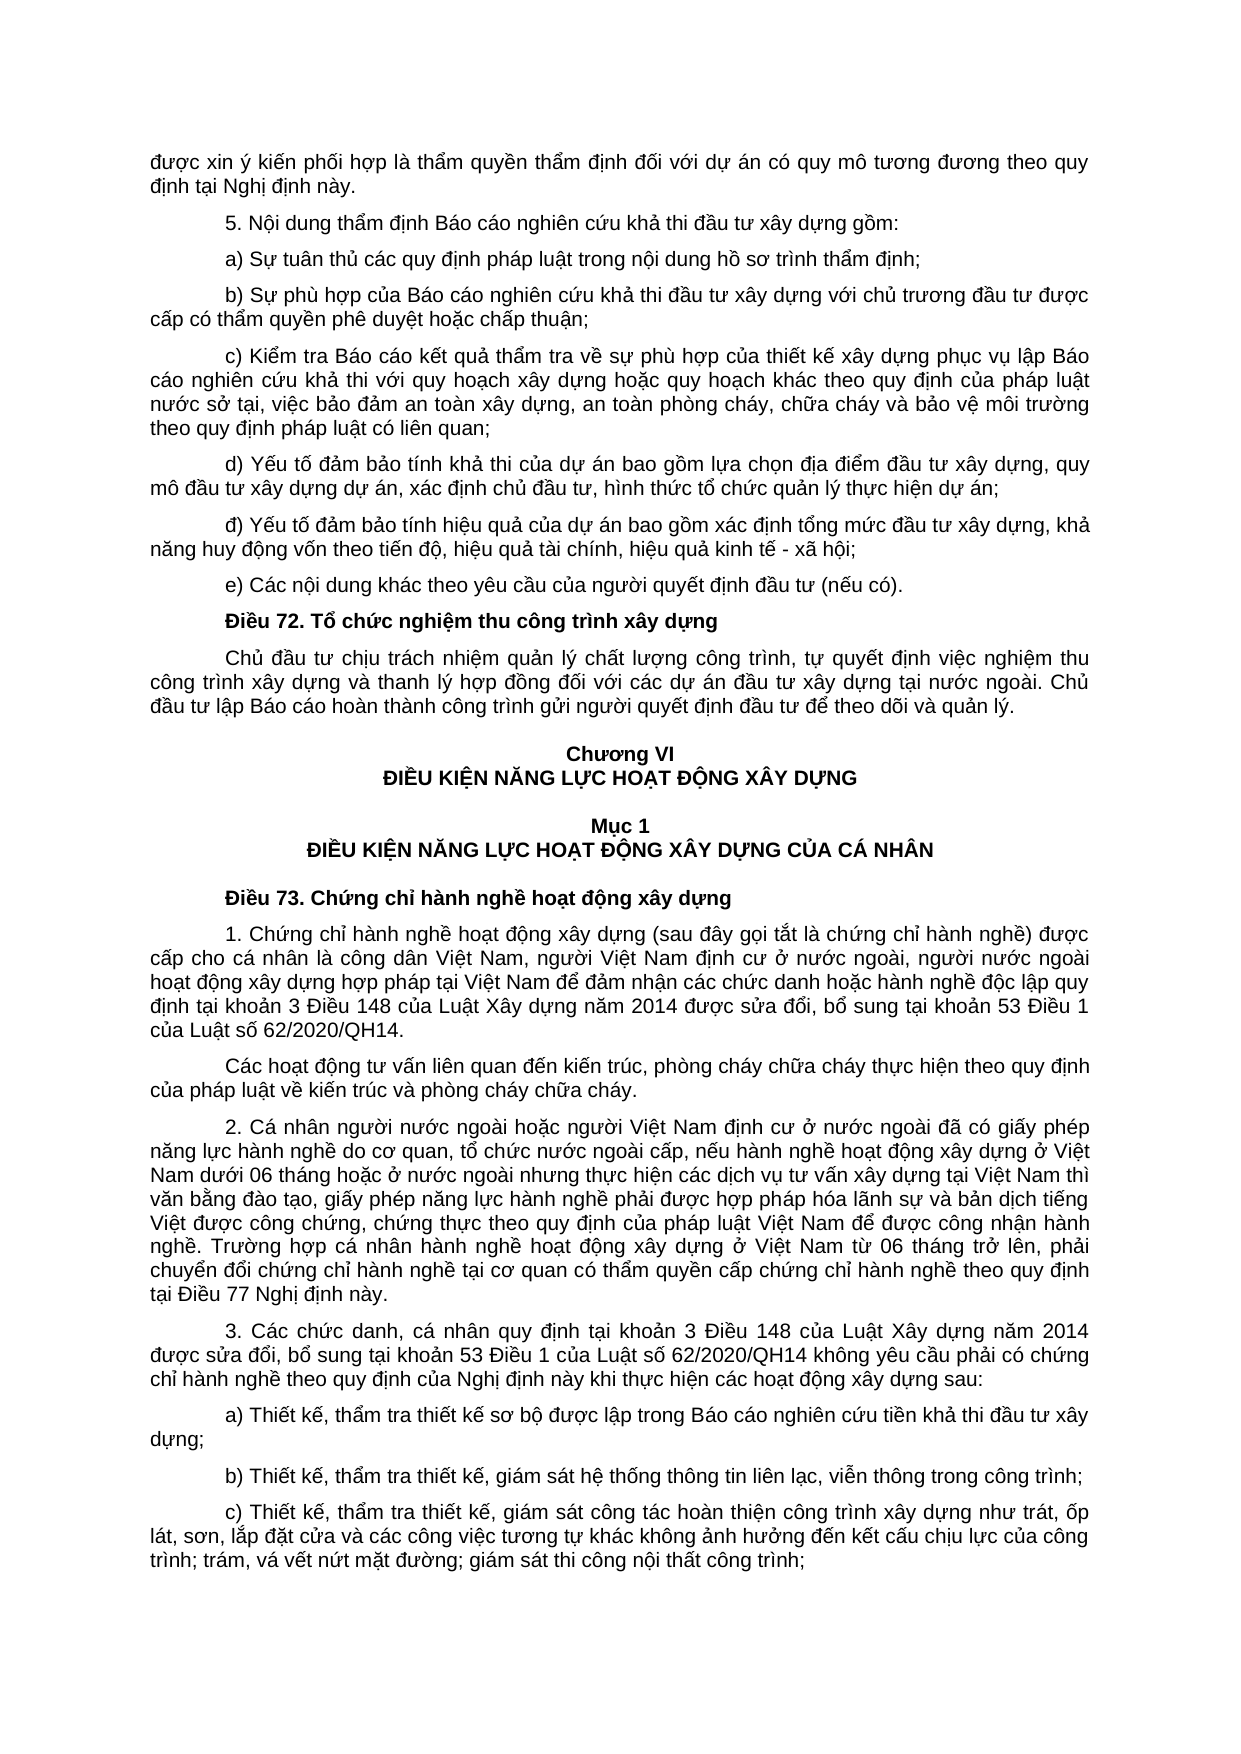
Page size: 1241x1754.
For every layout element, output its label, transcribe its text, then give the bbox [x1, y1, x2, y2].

text a) Sự tuân thủ các quy định pháp luật trong nội dung hồ sơ trình thẩm định; [150, 247, 1090, 271]
text Điều 73. Chứng chỉ hành nghề hoạt động xây dựng [150, 885, 1090, 909]
text ĐIỀU KIỆN NĂNG LỰC HOẠT ĐỘNG XÂY DỰNG CỦA CÁ NHÂN [150, 837, 1090, 861]
text đ) Yếu tố đảm bảo tính hiệu quả của dự án bao gồm xác định tổng mức đầu tư xây dựng, khả năng huy động vốn theo tiến độ, hiệu quả tài chính, hiệu quả kinh tế - xã hội; [150, 512, 1090, 560]
text Điều 72. Tổ chức nghiệm thu công trình xây dựng [150, 609, 1090, 633]
text 3. Các chức danh, cá nhân quy định tại khoản 3 Điều 148 của Luật Xây dựng năm 2014 được sửa đổi, bổ sung tại khoản 53 Điều 1 của Luật số 62/2020/QH14 không yêu cầu phải có chứng chỉ hành nghề theo quy định của Nghị định này khi thực hiện các hoạt động xây dựng sau: [150, 1319, 1090, 1391]
text Chủ đầu tư chịu trách nhiệm quản lý chất lượng công trình, tự quyết định việc nghiệm thu công trình xây dựng và thanh lý hợp đồng đối với các dự án đầu tư xây dựng tại nước ngoài. Chủ đầu tư lập Báo cáo hoàn thành công trình gửi người quyết định đầu tư để theo dõi và quản lý. [150, 646, 1090, 718]
text c) Kiểm tra Báo cáo kết quả thẩm tra về sự phù hợp của thiết kế xây dựng phục vụ lập Báo cáo nghiên cứu khả thi với quy hoạch xây dựng hoặc quy hoạch khác theo quy định của pháp luật nước sở tại, việc bảo đảm an toàn xây dựng, an toàn phòng cháy, chữa cháy và bảo vệ môi trường theo quy định pháp luật có liên quan; [150, 344, 1090, 439]
text Chương VI [150, 742, 1090, 766]
text Mục 1 [150, 813, 1090, 837]
text c) Thiết kế, thẩm tra thiết kế, giám sát công tác hoàn thiện công trình xây dựng như trát, ốp lát, sơn, lắp đặt cửa và các công việc tương tự khác không ảnh hưởng đến kết cấu chịu lực của công trình; trám, vá vết nứt mặt đường; giám sát thi công nội thất công trình; [150, 1500, 1090, 1572]
text b) Thiết kế, thẩm tra thiết kế, giám sát hệ thống thông tin liên lạc, viễn thông trong công trình; [150, 1463, 1090, 1487]
text d) Yếu tố đảm bảo tính khả thi của dự án bao gồm lựa chọn địa điểm đầu tư xây dựng, quy mô đầu tư xây dựng dự án, xác định chủ đầu tư, hình thức tổ chức quản lý thực hiện dự án; [150, 452, 1090, 500]
text 5. Nội dung thẩm định Báo cáo nghiên cứu khả thi đầu tư xây dựng gồm: [150, 210, 1090, 234]
text b) Sự phù hợp của Báo cáo nghiên cứu khả thi đầu tư xây dựng với chủ trương đầu tư được cấp có thẩm quyền phê duyệt hoặc chấp thuận; [150, 283, 1090, 331]
text 1. Chứng chỉ hành nghề hoạt động xây dựng (sau đây gọi tắt là chứng chỉ hành nghề) được cấp cho cá nhân là công dân Việt Nam, người Việt Nam định cư ở nước ngoài, người nước ngoài hoạt động xây dựng hợp pháp tại Việt Nam để đảm nhận các chức danh hoặc hành nghề độc lập quy định tại khoản 3 Điều 148 của Luật Xây dựng năm 2014 được sửa đổi, bổ sung tại khoản 53 Điều 1 của Luật số 62/2020/QH14. [150, 922, 1090, 1042]
text Các hoạt động tư vấn liên quan đến kiến trúc, phòng cháy chữa cháy thực hiện theo quy định của pháp luật về kiến trúc và phòng cháy chữa cháy. [150, 1054, 1090, 1102]
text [150, 150, 1090, 198]
text ĐIỀU KIỆN NĂNG LỰC HOẠT ĐỘNG XÂY DỰNG [150, 766, 1090, 789]
text e) Các nội dung khác theo yêu cầu của người quyết định đầu tư (nếu có). [150, 573, 1090, 597]
text 2. Cá nhân người nước ngoài hoặc người Việt Nam định cư ở nước ngoài đã có giấy phép năng lực hành nghề do cơ quan, tổ chức nước ngoài cấp, nếu hành nghề hoạt động xây dựng ở Việt Nam dưới 06 tháng hoặc ở nước ngoài nhưng thực hiện các dịch vụ tư vấn xây dựng tại Việt Nam thì văn bằng đào tạo, giấy phép năng lực hành nghề phải được hợp pháp hóa lãnh sự và bản dịch tiếng Việt được công chứng, chứng thực theo quy định của pháp luật Việt Nam để được công nhận hành nghề. Trường hợp cá nhân hành nghề hoạt động xây dựng ở Việt Nam từ 06 tháng trở lên, phải chuyển đổi chứng chỉ hành nghề tại cơ quan có thẩm quyền cấp chứng chỉ hành nghề theo quy định tại Điều 77 Nghị định này. [150, 1114, 1090, 1306]
text a) Thiết kế, thẩm tra thiết kế sơ bộ được lập trong Báo cáo nghiên cứu tiền khả thi đầu tư xây dựng; [150, 1403, 1090, 1451]
